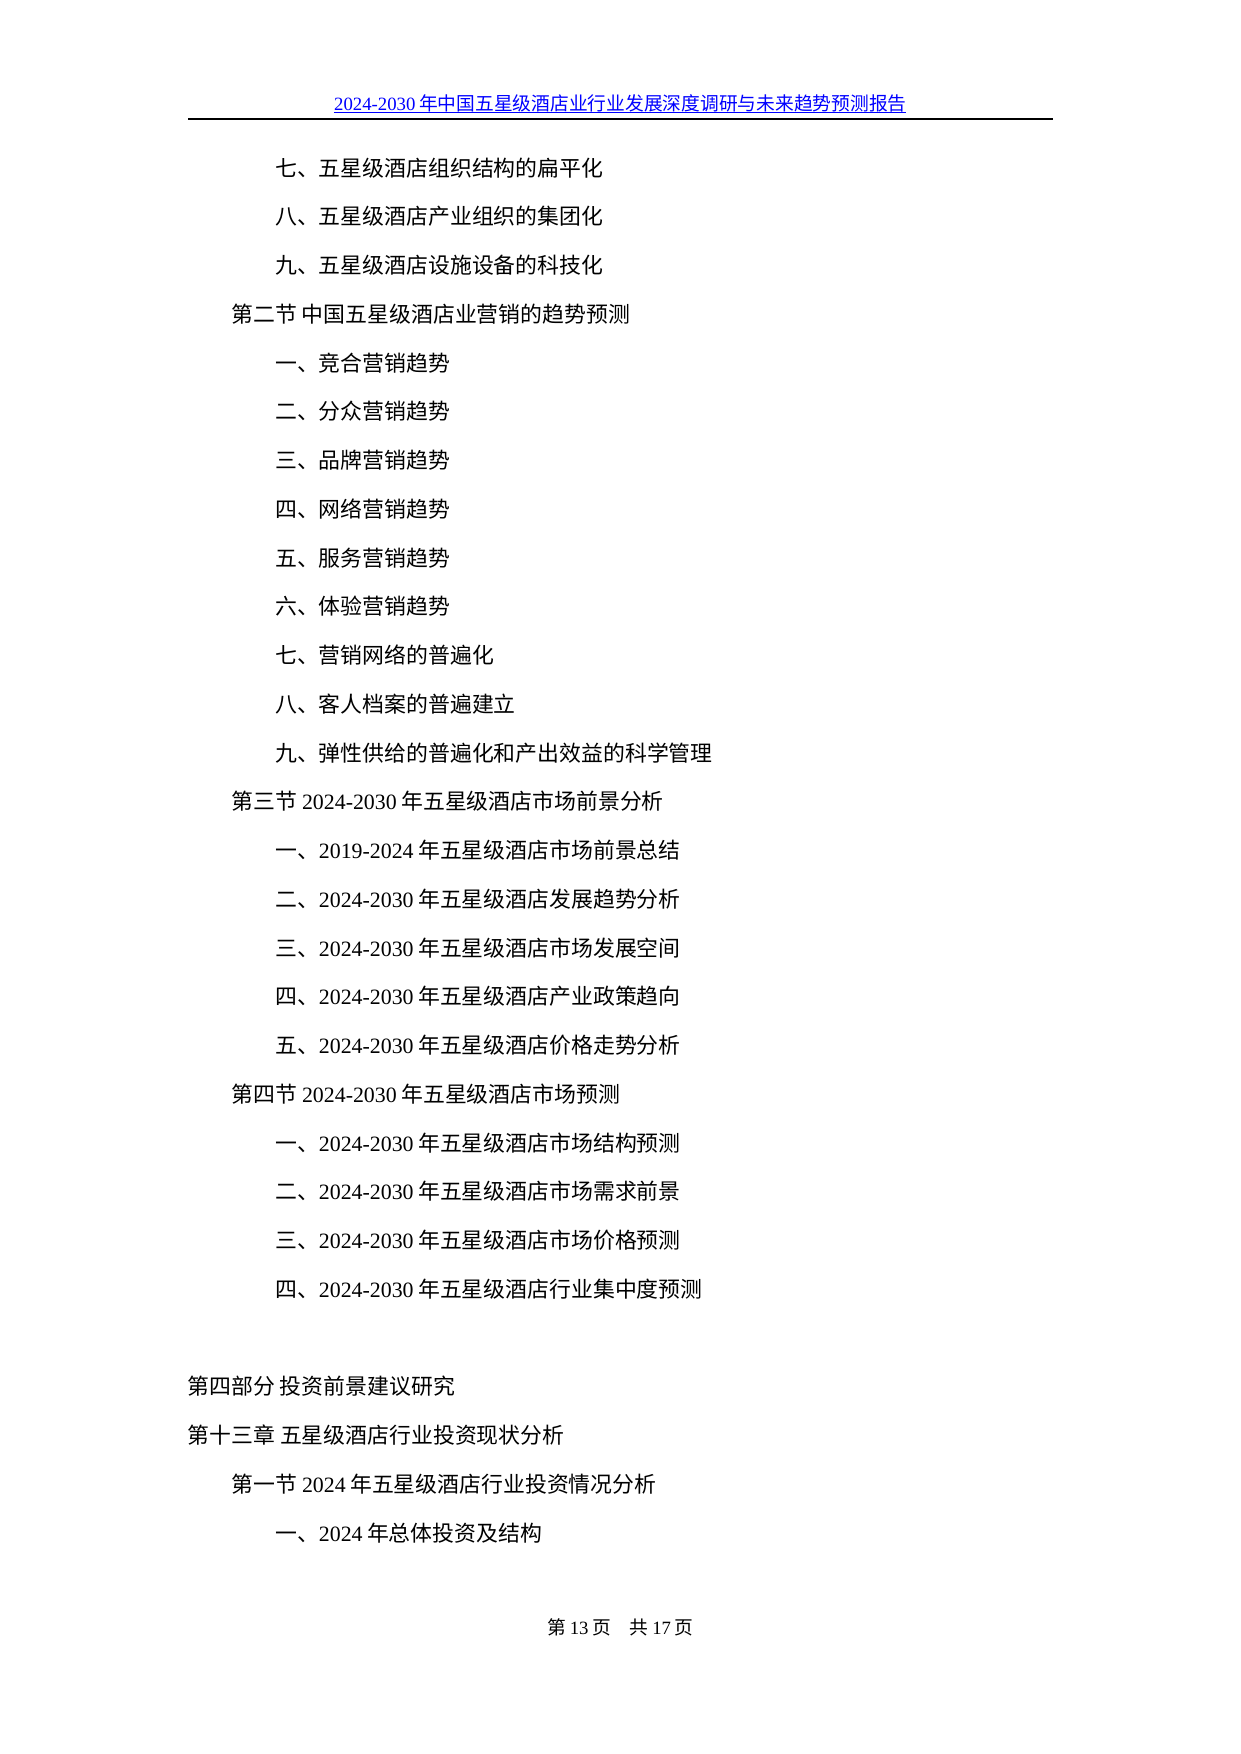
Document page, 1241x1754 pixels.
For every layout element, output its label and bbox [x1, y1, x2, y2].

text [187, 150, 1053, 1548]
